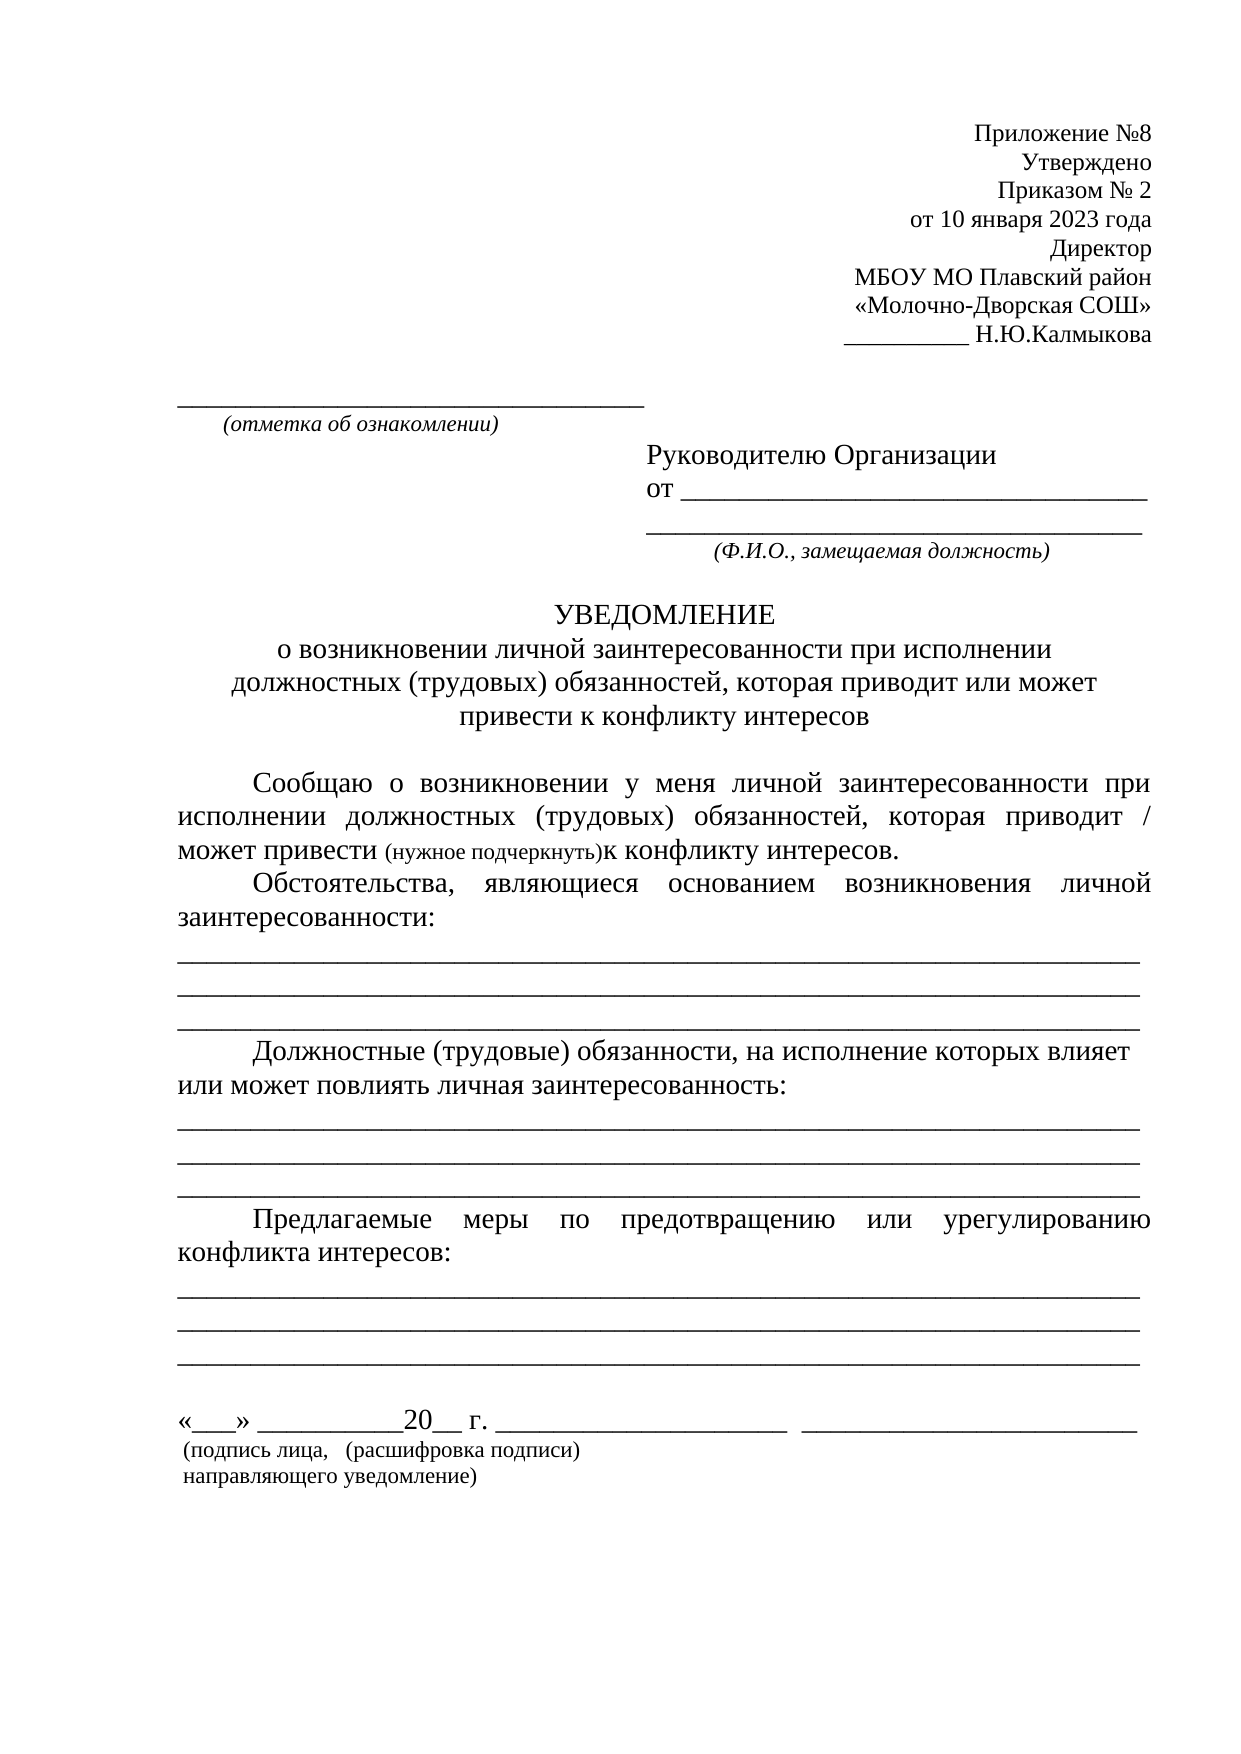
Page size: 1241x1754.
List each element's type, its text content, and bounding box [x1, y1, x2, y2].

text __________________________________________________________________ [177, 1167, 1152, 1201]
text ________________________________ [177, 377, 1152, 410]
text МБОУ МО Плавский район [177, 262, 1152, 291]
text Приложение №8 [177, 118, 1152, 147]
text Директор [177, 233, 1152, 262]
text (подпись лица, (расшифровка подписи) [177, 1436, 1152, 1462]
text __________ Н.Ю.Калмыкова [177, 319, 1152, 348]
text Предлагаемые меры по предотвращению или урегулированию конфликта интересов: [177, 1201, 1152, 1268]
text __________________________________________________________________ [177, 1000, 1152, 1033]
text Обстоятельства, являющиеся основанием возникновения личной заинтересованности: __________________________________________________________________ [177, 866, 1152, 966]
text направляющего уведомление) [177, 1462, 1152, 1488]
text «___» __________20__ г. ____________________ _______________________ [177, 1402, 1152, 1436]
text от ________________________________ [646, 470, 1152, 504]
text __________________________________________________________________ [177, 1134, 1152, 1167]
text __________________________________________________________________ [177, 1268, 1152, 1302]
text «Молочно-Дворская СОШ» [177, 291, 1152, 319]
text Сообщаю о возникновении у меня личной заинтересованности при исполнении должностных (трудовых) обязанностей, которая приводит / может привести (нужное подчеркнуть)к конфликту интересов. [177, 765, 1152, 866]
text Должностные (трудовые) обязанности, на исполнение которых влияет или может повлиять личная заинтересованность: __________________________________________________________________ [177, 1033, 1152, 1134]
text __________________________________________________________________ [177, 1302, 1152, 1335]
text (Ф.И.О., замещаемая должность) [679, 537, 1152, 564]
text (отметка об ознакомлении) [177, 410, 1152, 437]
text УВЕДОМЛЕНИЕ [177, 597, 1152, 631]
text __________________________________________________________________ [177, 966, 1152, 1000]
text от 10 января 2023 года [177, 204, 1152, 233]
text о возникновении личной заинтересованности при исполнении должностных (трудовых) обязанностей, которая приводит или может привести к конфликту интересов [177, 631, 1152, 731]
text __________________________________________________________________ [177, 1335, 1152, 1369]
text Приказом № 2 [177, 176, 1152, 204]
text __________________________________ [646, 504, 1152, 537]
text Утверждено [177, 147, 1152, 176]
text Руководителю Организации [646, 437, 1152, 470]
